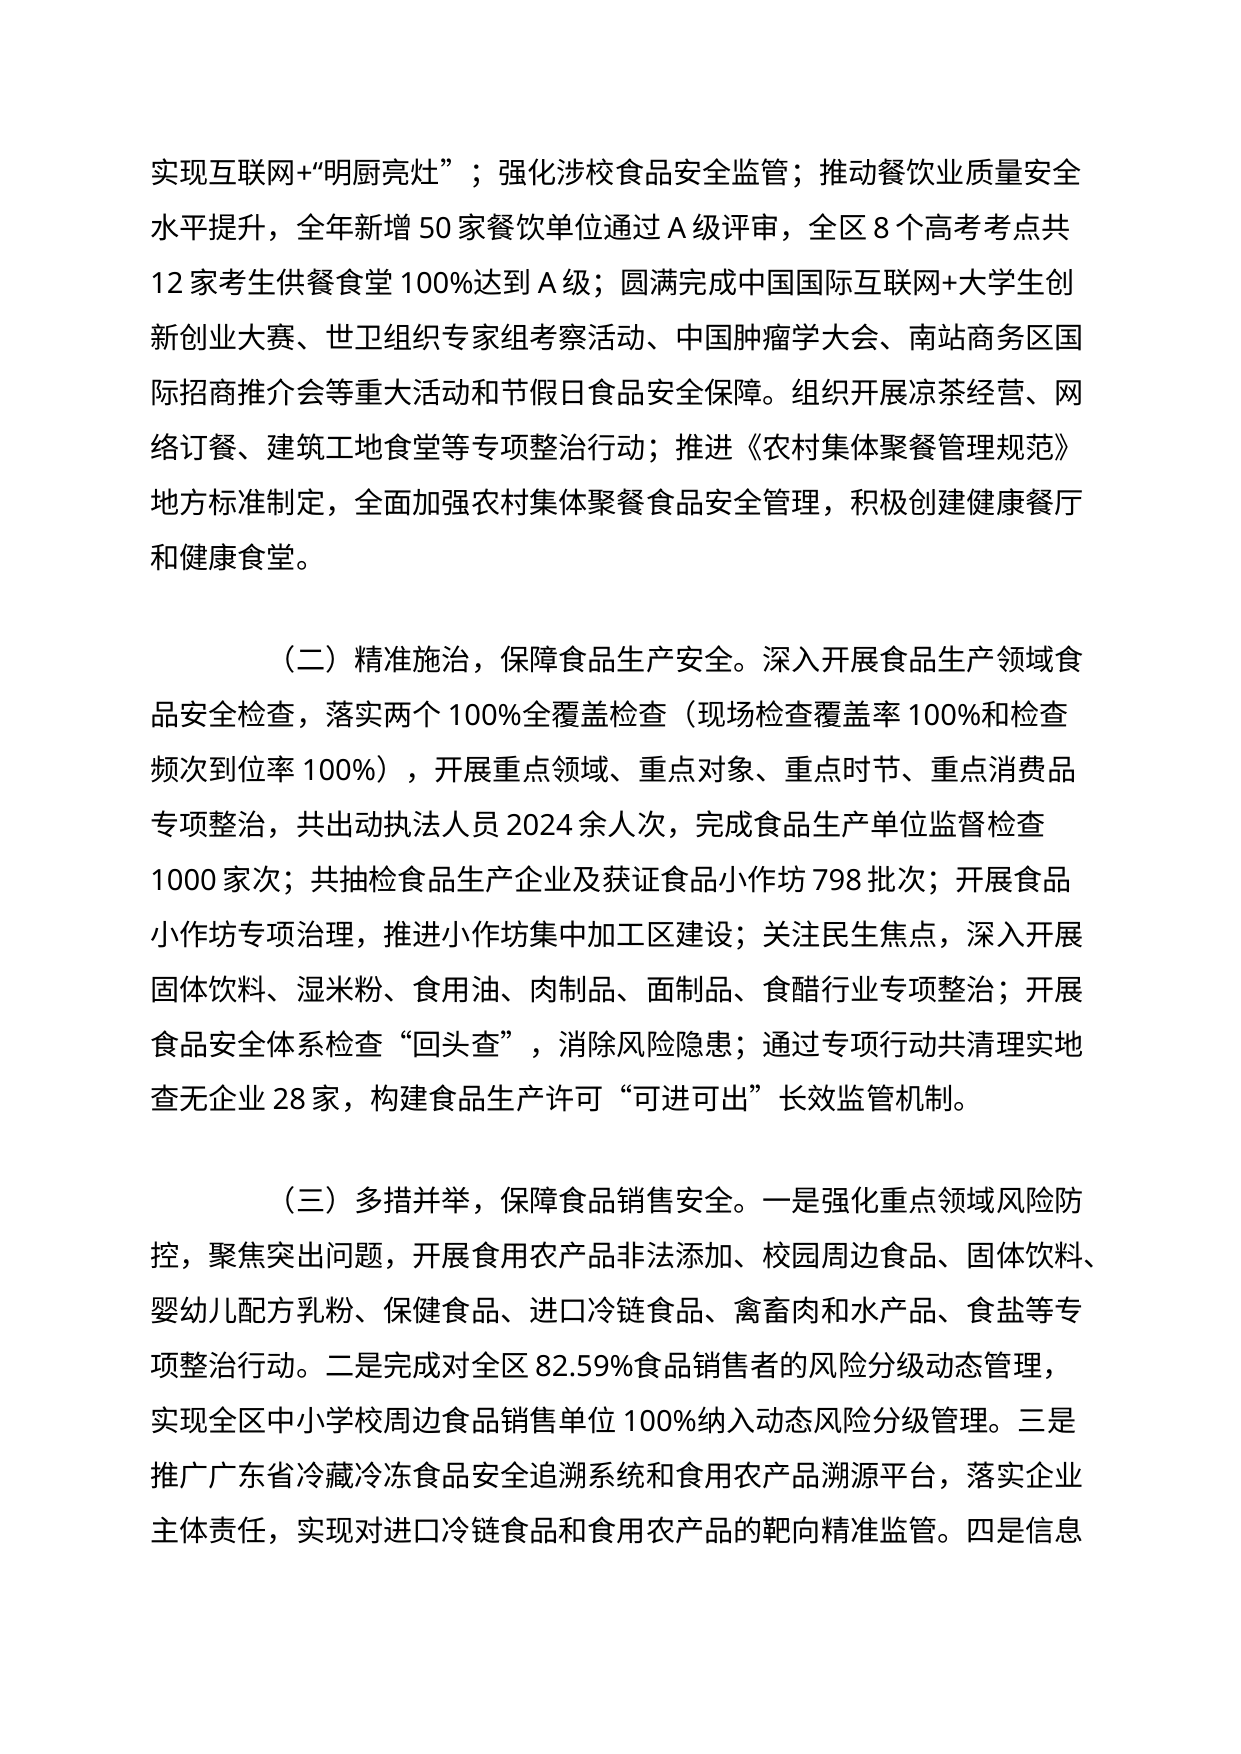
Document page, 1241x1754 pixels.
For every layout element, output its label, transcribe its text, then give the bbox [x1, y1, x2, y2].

text （二）精准施治，保障食品生产安全。深入开展食品生产领域食品安全检查，落实两个100%全覆盖检查（现场检查覆盖率100%和检查频次到位率100%），开展重点领域、重点对象、重点时节、重点消费品专项整治，共出动执法人员2024余人次，完成食品生产单位监督检查1000家次；共抽检食品生产企业及获证食品小作坊798批次；开展食品小作坊专项治理，推进小作坊集中加工区建设；关注民生焦点，深入开展固体饮料、湿米粉、食用油、肉制品、面制品、食醋行业专项整治；开展食品安全体系检查“回头查”，消除风险隐患；通过专项行动共清理实地查无企业28家，构建食品生产许可“可进可出”长效监管机制。 [150, 636, 1090, 1118]
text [150, 150, 1090, 577]
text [150, 1178, 1090, 1550]
